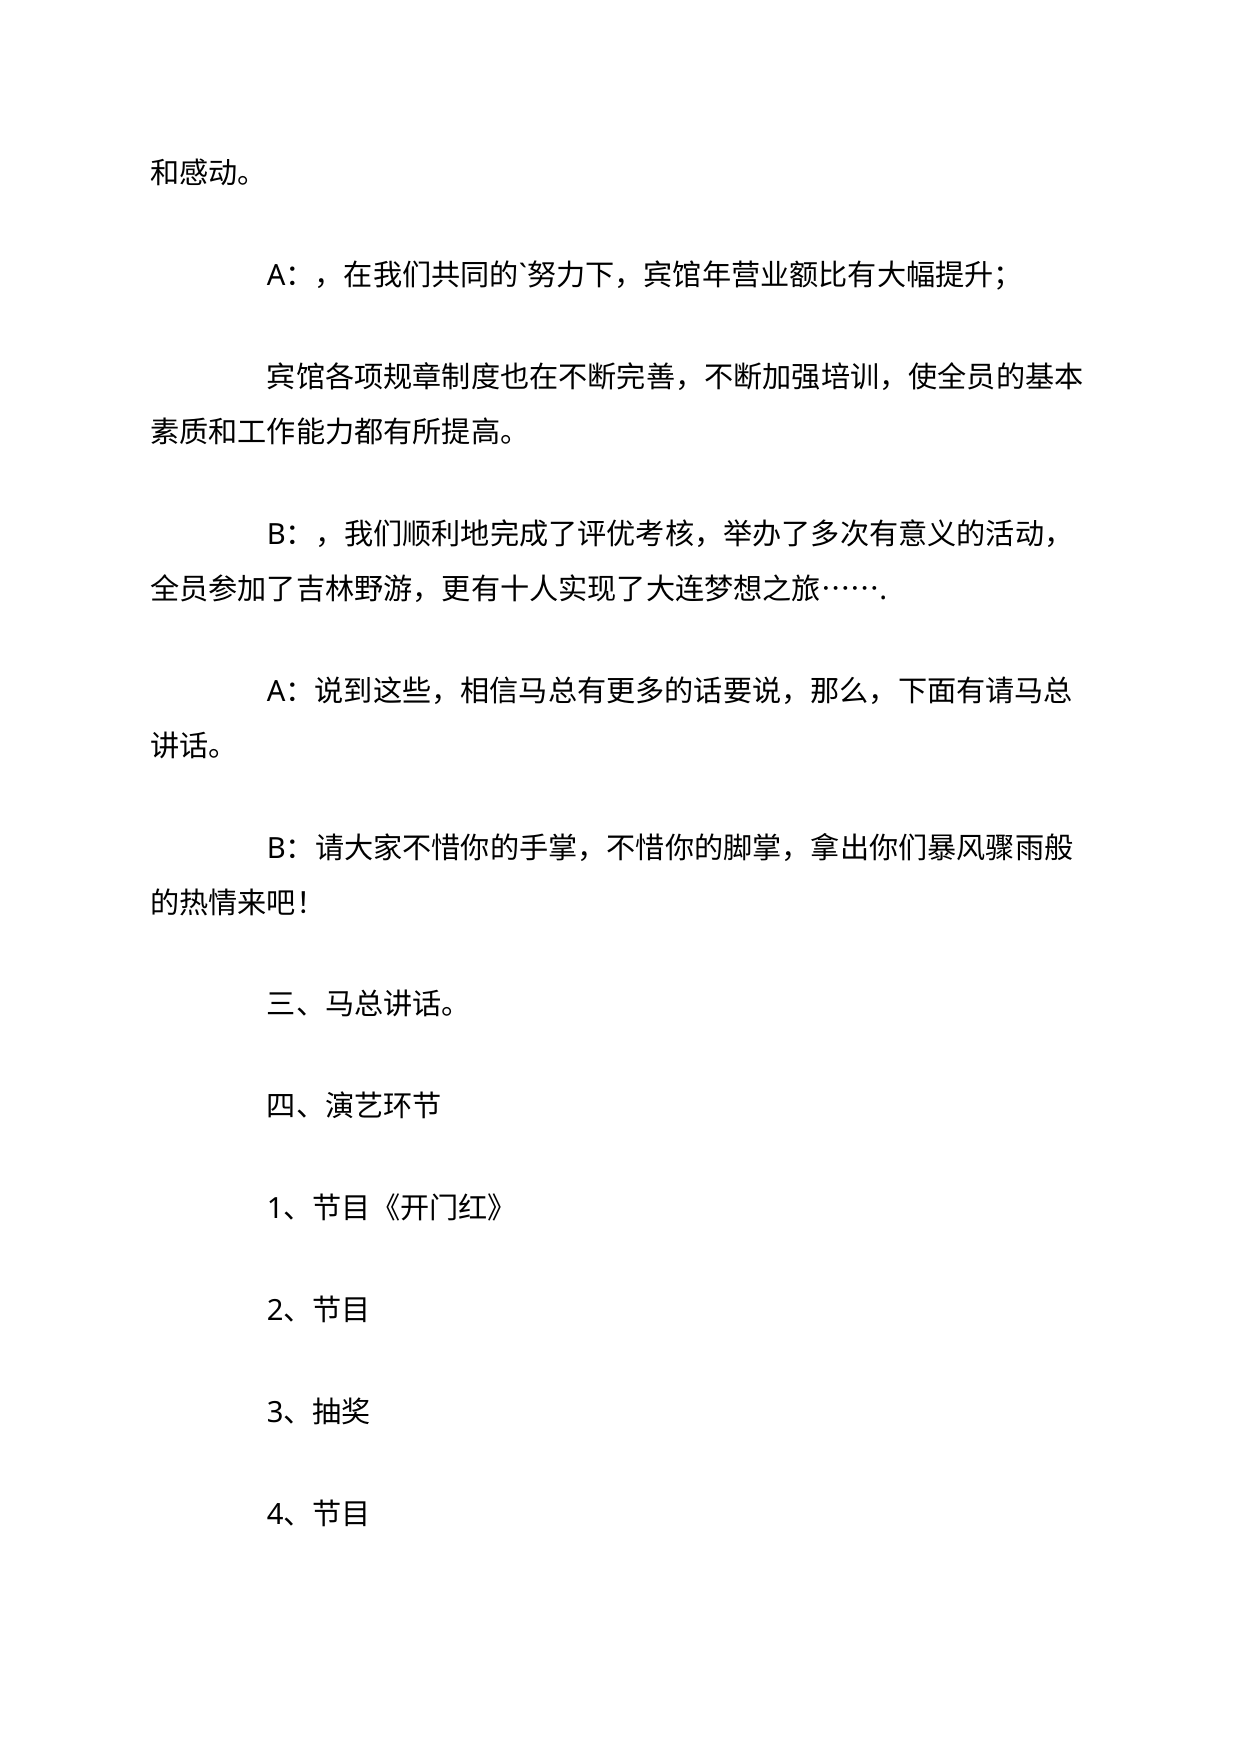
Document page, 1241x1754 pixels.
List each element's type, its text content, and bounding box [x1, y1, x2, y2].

text 1、节目《开门红》 [150, 1184, 1090, 1227]
text B：请大家不惜你的手掌，不惜你的脚掌，拿出你们暴风骤雨般的热情来吧！ [150, 824, 1090, 921]
text 4、节目 [150, 1490, 1090, 1533]
text 2、节目 [150, 1286, 1090, 1329]
text 三、马总讲话。 [150, 981, 1090, 1023]
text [150, 150, 1090, 192]
text 四、演艺环节 [150, 1083, 1090, 1125]
text A：，在我们共同的`努力下，宾馆年营业额比有大幅提升； [150, 252, 1090, 294]
text B：，我们顺利地完成了评优考核，举办了多次有意义的活动，全员参加了吉林野游，更有十人实现了大连梦想之旅……. [150, 510, 1090, 608]
text A：说到这些，相信马总有更多的话要说，那么，下面有请马总讲话。 [150, 667, 1090, 765]
text 宾馆各项规章制度也在不断完善，不断加强培训，使全员的基本素质和工作能力都有所提高。 [150, 354, 1090, 451]
text 3、抽奖 [150, 1388, 1090, 1431]
